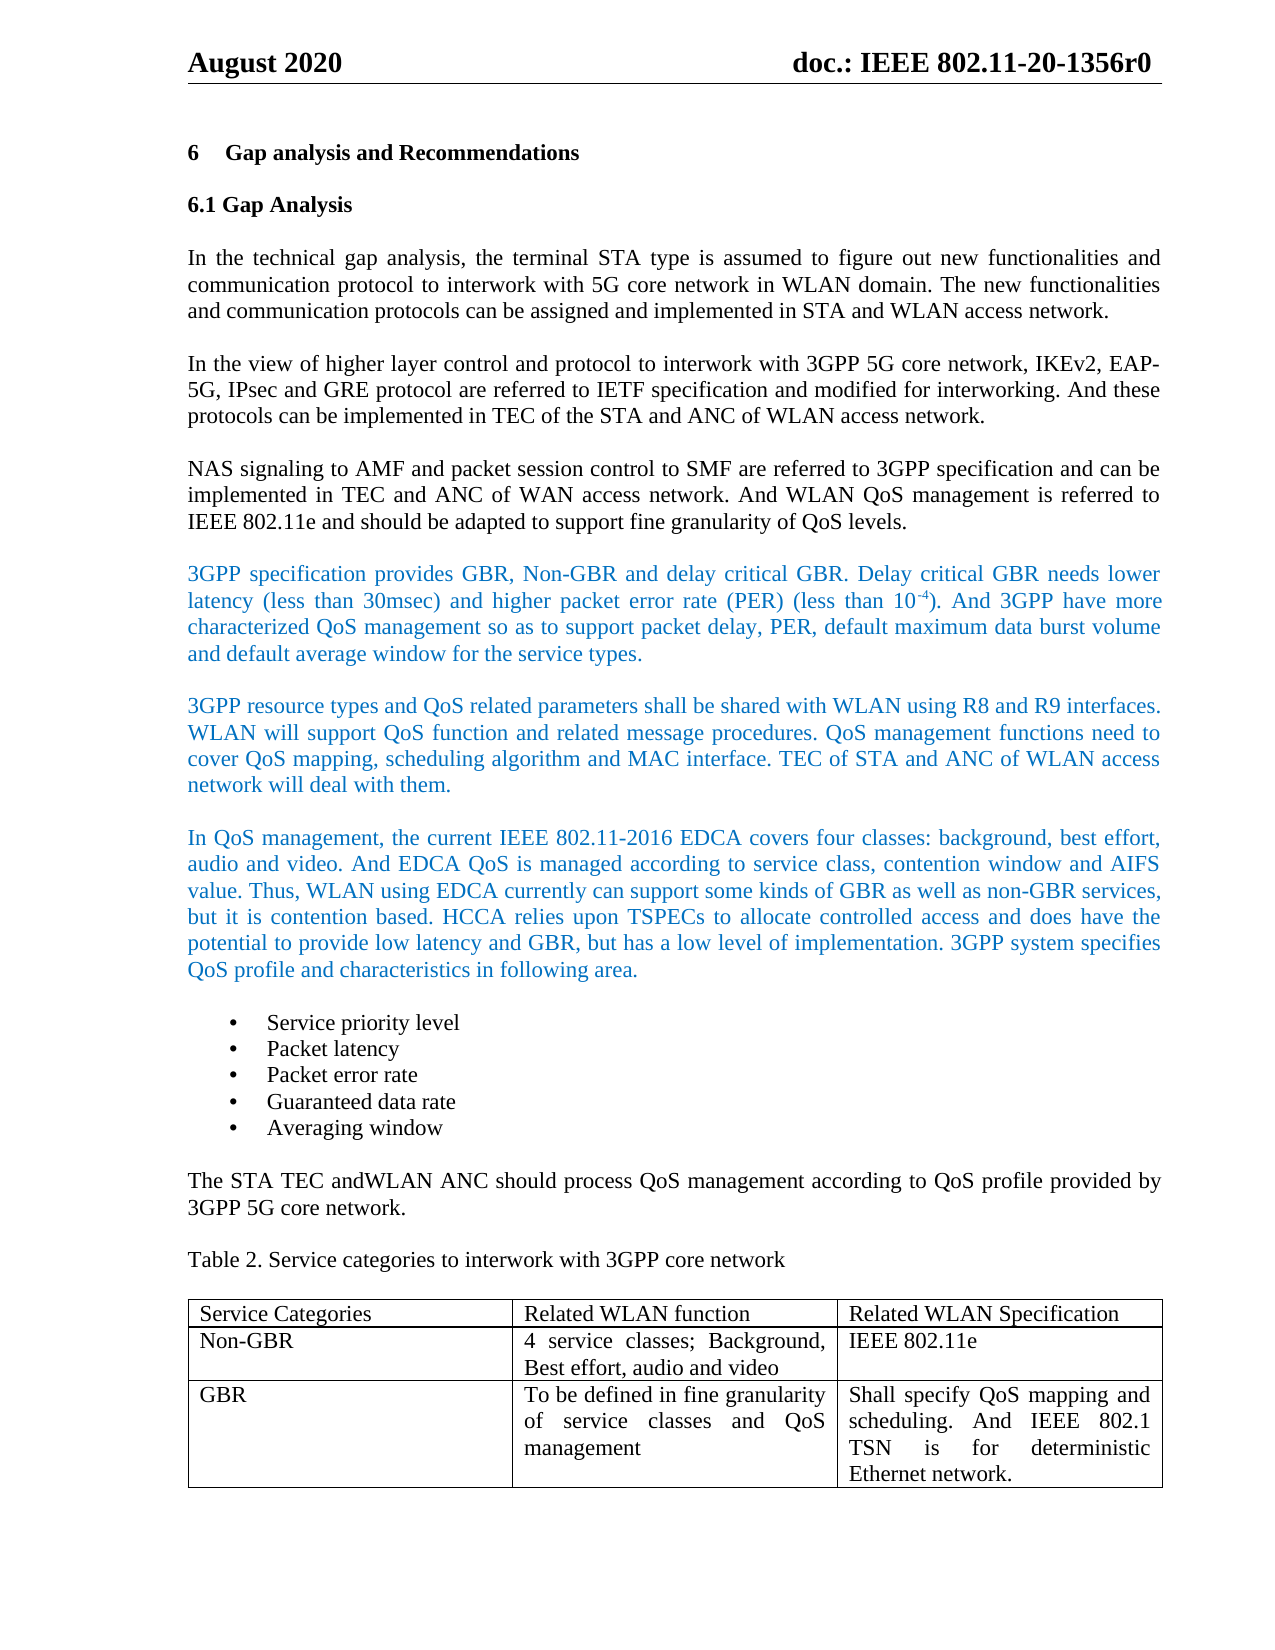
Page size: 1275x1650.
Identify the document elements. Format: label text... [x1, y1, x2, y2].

list 3GPP specification provides GBR, Non-GBR and delay critical GBR. Delay critical GBR needs lower latency (less than 30msec) and higher packet error rate (PER) (less than 10-4). And 3GPP have more characterized QoS management so as to support packet delay, PER, default maximum data burst volume and default average window for the service types. [187, 561, 1162, 666]
text 3GPP resource types and QoS related parameters shall be shared with WLAN using R8 and R9 interfaces. WLAN will support QoS function and related message procedures. QoS management functions need to cover QoS mapping, scheduling algorithm and MAC interface. TEC of STA and ANC of WLAN access network will deal with them. [187, 692, 1162, 798]
text Table 2. Service categories to interwork with 3GPP core network [187, 1246, 1162, 1273]
table_cell IEEE 802.11e [838, 1328, 1162, 1380]
list Packet latency [229, 1035, 1162, 1061]
table_cell To be defined in fine granularity of service classes and QoS management [513, 1381, 837, 1487]
table_cell 4 service classes; Background, Best effort, audio and video [513, 1328, 837, 1380]
text In QoS management, the current IEEE 802.11-2016 EDCA covers four classes: background, best effort, audio and video. And EDCA QoS is managed according to service class, contention window and AIFS value. Thus, WLAN using EDCA currently can support some kinds of GBR as well as non-GBR services, but it is contention based. HCCA relies upon TSPECs to allocate controlled access and does have the potential to provide low latency and GBR, but has a low level of implementation. 3GPP system specifies QoS profile and characteristics in following area. [187, 824, 1162, 982]
text NAS signaling to AMF and packet session control to SMF are referred to 3GPP specification and can be implemented in TEC and ANC of WAN access network. And WLAN QoS management is referred to IEEE 802.11e and should be adapted to support fine granularity of QoS levels. [187, 455, 1162, 534]
list Service priority level [229, 1008, 1162, 1035]
table_header Related WLAN function [513, 1300, 837, 1326]
list Guaranteed data rate [229, 1088, 1162, 1114]
table_header Related WLAN Specification [838, 1300, 1162, 1326]
table_cell Non-GBR [189, 1328, 512, 1380]
text The STA TEC andWLAN ANC should process QoS management according to QoS profile provided by 3GPP 5G core network. [187, 1167, 1162, 1220]
list Gap analysis and Recommendations [187, 139, 1162, 165]
table_cell Shall specify QoS mapping and scheduling. And IEEE 802.1 TSN is for deterministic Ethernet network. [838, 1381, 1162, 1487]
table_header Service Categories [189, 1300, 512, 1326]
list Averaging window [229, 1114, 1162, 1141]
table_cell GBR [189, 1381, 512, 1487]
list Packet error rate [229, 1061, 1162, 1088]
text In the technical gap analysis, the terminal STA type is assumed to figure out new functionalities and communication protocol to interwork with 5G core network in WLAN domain. The new functionalities and communication protocols can be assigned and implemented in STA and WLAN access network. [187, 244, 1162, 323]
text In the view of higher layer control and protocol to interwork with 3GPP 5G core network, IKEv2, EAP-5G, IPsec and GRE protocol are referred to IETF specification and modified for interworking. And these protocols can be implemented in TEC of the STA and ANC of WLAN access network. [187, 350, 1162, 429]
list 6.1 Gap Analysis [187, 192, 1162, 218]
